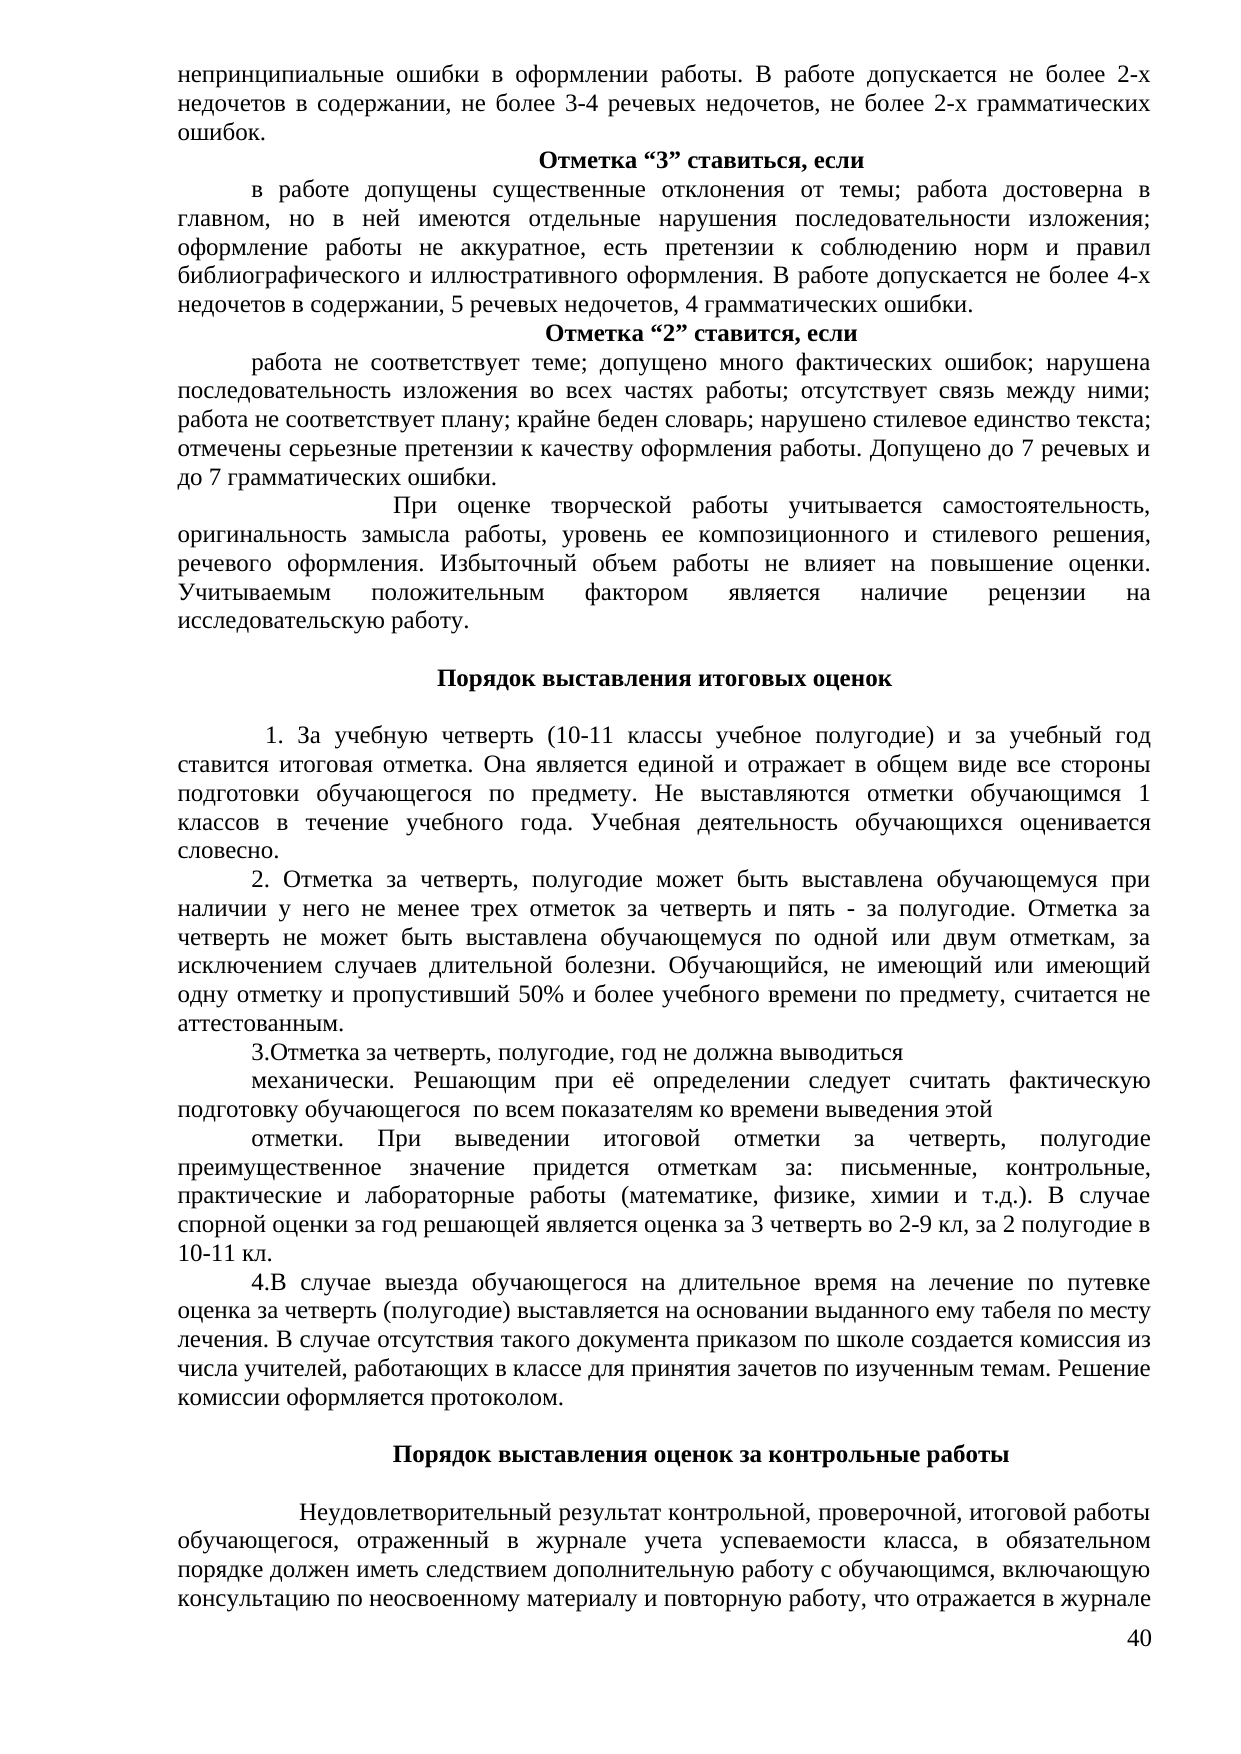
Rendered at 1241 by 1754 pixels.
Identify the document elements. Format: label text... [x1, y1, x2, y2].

text Порядок выставления оценок за контрольные работы [177, 1439, 1152, 1468]
text 3.Отметка за четверть, полугодие, год не должна выводиться [177, 1037, 1152, 1065]
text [177, 1497, 1152, 1612]
text 2. Отметка за четверть, полугодие может быть выставлена обучающемуся при наличии у него не менее трех отметок за четверть и пять - за полугодие. Отметка за четверть не может быть выставлена обучающемуся по одной или двум отметкам, за исключением случаев длительной болезни. Обучающийся, не имеющий или имеющий одну отметку и пропустивший 50% и более учебного времени по предмету, считается не аттестованным. [177, 864, 1152, 1037]
text При оценке творческой работы учитывается самостоятельность, оригинальность замысла работы, уровень ее композиционного и стилевого решения, речевого оформления. Избыточный объем работы не влияет на повышение оценки. Учитываемым положительным фактором является наличие рецензии на исследовательскую работу. [177, 490, 1152, 634]
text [177, 59, 1152, 145]
text Порядок выставления итоговых оценок [177, 663, 1152, 692]
text 1. За учебную четверть (10-11 классы учебное полугодие) и за учебный год ставится итоговая отметка. Она является единой и отражает в общем виде все стороны подготовки обучающегося по предмету. Не выставляются отметки обучающимся 1 классов в течение учебного года. Учебная деятельность обучающихся оценивается словесно. [177, 720, 1152, 864]
text Отметка “ ставится, если [177, 318, 1152, 347]
text работа не соответствует теме; допущено много фактических ошибок; нарушена последовательность изложения во всех частях работы; отсутствует связь между ними; работа не соответствует плану; крайне беден словарь; нарушено стилевое единство текста; отмечены серьезные претензии к качеству оформления работы. Допущено до 7 речевых и до 7 грамматических ошибки. [177, 347, 1152, 490]
text в работе допущены существенные отклонения от темы; работа достоверна в главном, но в ней имеются отдельные нарушения последовательности изложения; оформление работы не аккуратное, есть претензии к соблюдению норм и правил библиографического и иллюстративного оформления. В работе допускается не более 4-х недочетов в содержании, 5 речевых недочетов, 4 грамматических ошибки. [177, 174, 1152, 318]
text механически. Решающим при её определении следует считать фактическую подготовку обучающегося по всем показателям ко времени выведения этой [177, 1065, 1152, 1123]
text отметки. При выведении итоговой отметки за четверть, полугодие преимущественное значение придется отметкам за: письменные, контрольные, практические и лабораторные работы (математике, физике, химии и т.д.). В случае спорной оценки за год решающей является оценка за 3 четверть во 2-9 кл, за 2 полугодие в 10-11 кл. [177, 1123, 1152, 1267]
text 4.В случае выезда обучающегося на длительное время на лечение по путевке оценка за четверть (полугодие) выставляется на основании выданного ему табеля по месту лечения. В случае отсутствия такого документа приказом по школе создается комиссия из числа учителей, работающих в классе для принятия зачетов по изученным темам. Решение комиссии оформляется протоколом. [177, 1267, 1152, 1410]
text Отметка “ ставиться, если [177, 145, 1152, 174]
